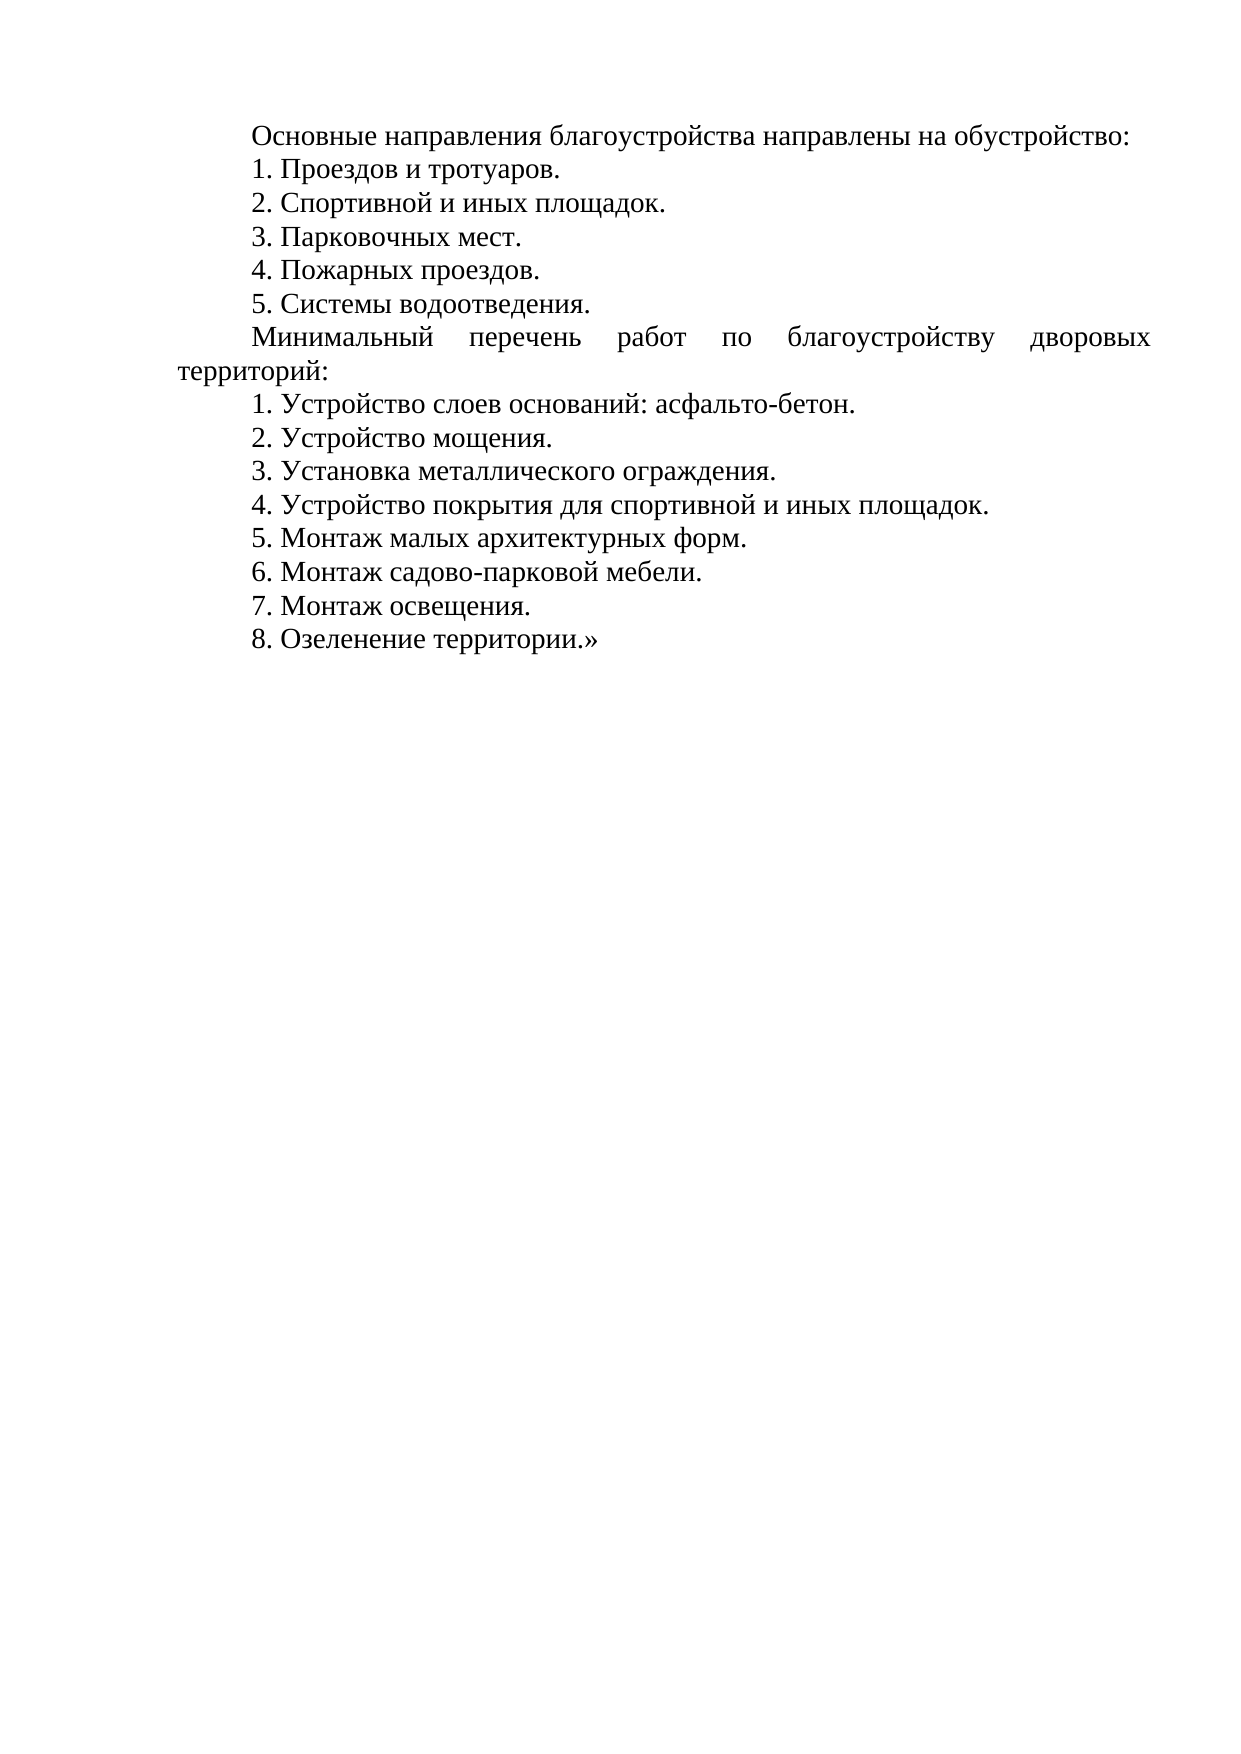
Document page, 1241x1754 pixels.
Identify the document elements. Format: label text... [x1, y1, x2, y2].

text 7. Монтаж освещения. [177, 588, 1152, 621]
text 4. Устройство покрытия для спортивной и иных площадок. [177, 487, 1152, 521]
text 2. Спортивной и иных площадок. [177, 185, 1152, 219]
text 5. Монтаж малых архитектурных форм. [177, 521, 1152, 554]
text 2. Устройство мощения. [177, 420, 1152, 453]
text 6. Монтаж садово-парковой мебели. [177, 554, 1152, 588]
text Основные направления благоустройства направлены на обустройство: [177, 118, 1152, 152]
text 3. Установка металлического ограждения. [177, 453, 1152, 487]
text 1. Устройство слоев оснований: асфальто-бетон. [177, 386, 1152, 420]
text Минимальный перечень работ по благоустройству дворовых территорий: [177, 319, 1152, 386]
text 4. Пожарных проездов. [177, 252, 1152, 286]
text 8. Озеленение территории.» [177, 621, 1152, 655]
text 1. Проездов и тротуаров. [177, 152, 1152, 185]
text 3. Парковочных мест. [177, 219, 1152, 252]
text 5. Системы водоотведения. [177, 286, 1152, 319]
